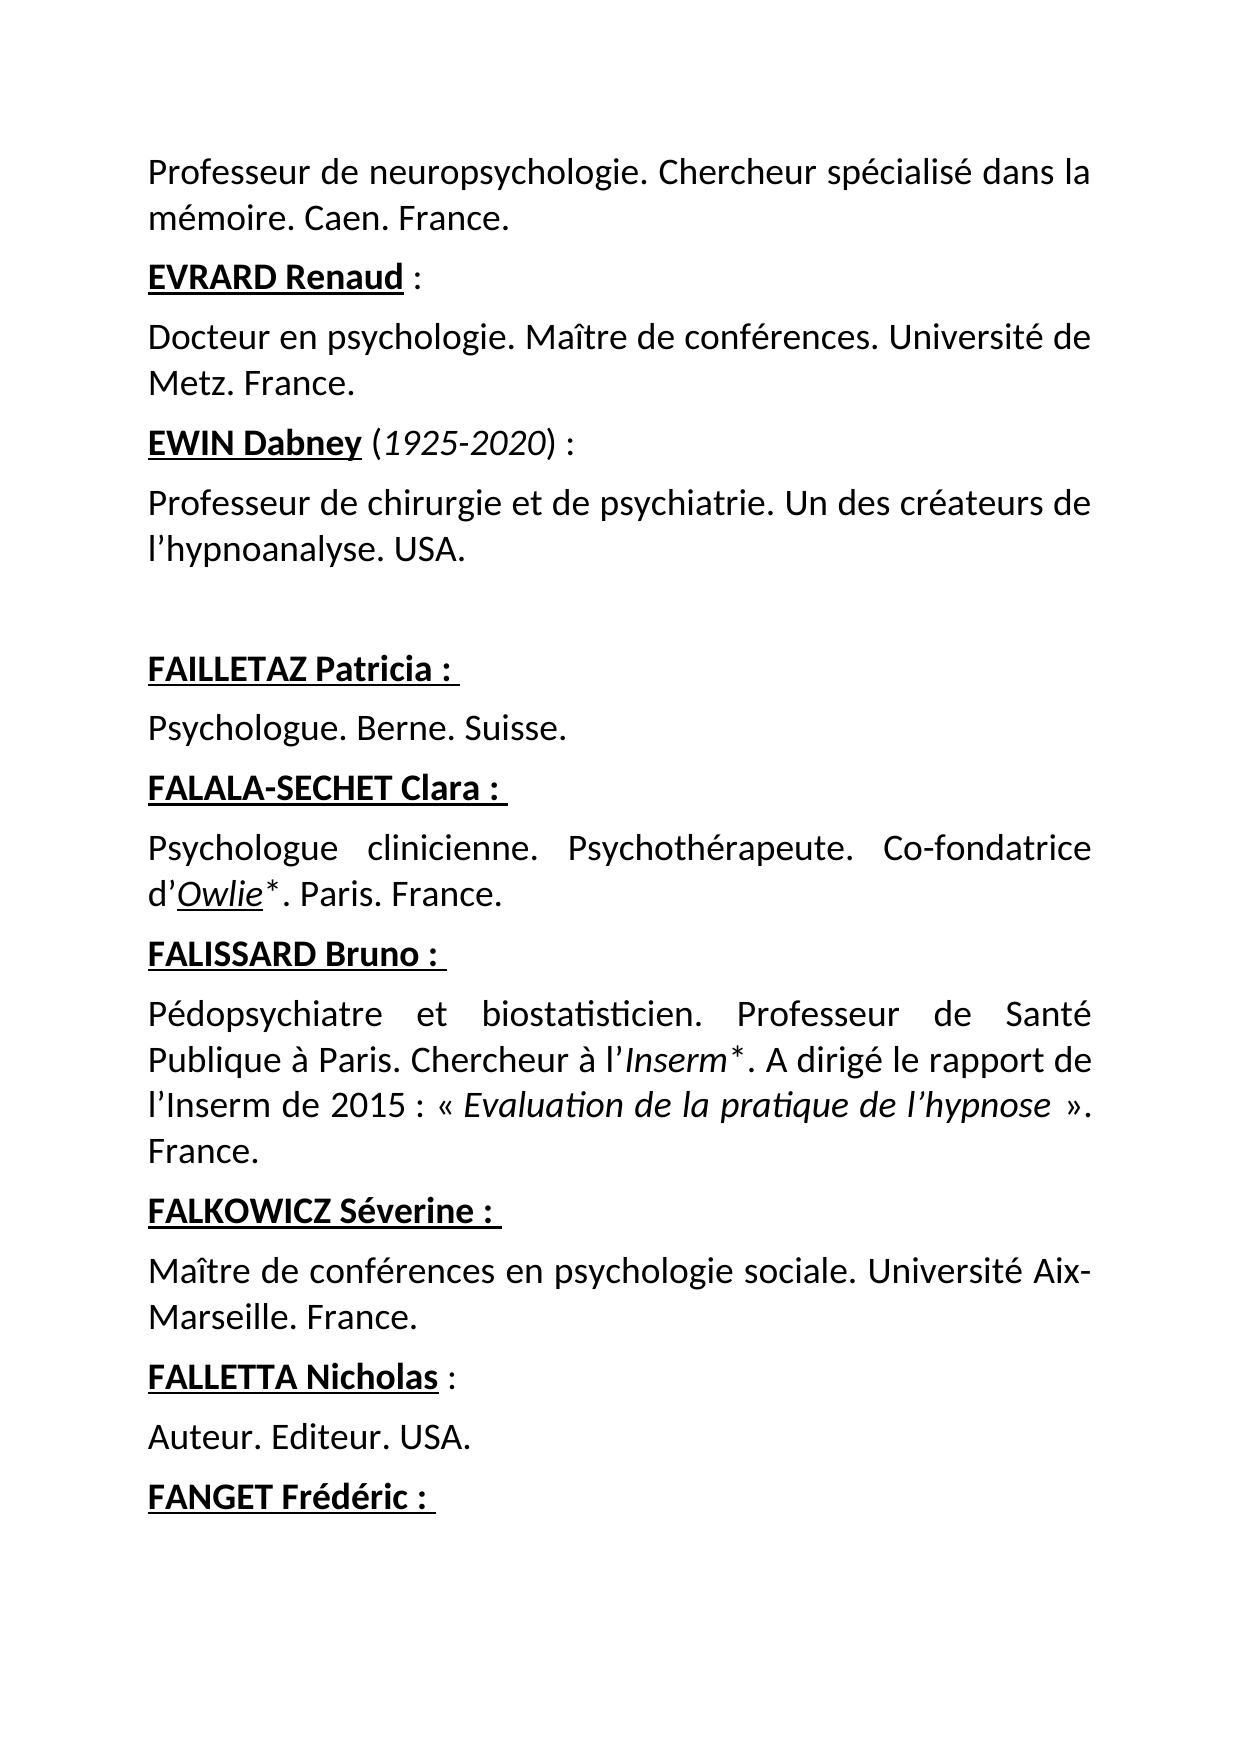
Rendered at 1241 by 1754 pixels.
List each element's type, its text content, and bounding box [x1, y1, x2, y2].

text FALKOWICZ Séverine : [148, 1187, 1093, 1233]
text Psychologue clinicienne. Psychothérapeute. Co-fondatrice d’Owlie*. Paris. France. [148, 824, 1093, 916]
text FALALA-SECHET Clara : [148, 764, 1093, 810]
text Professeur de chirurgie et de psychiatrie. Un des créateurs de l’hypnoanalyse. USA. [148, 479, 1093, 571]
text Pédopsychiatre et biostatisticien. Professeur de Santé Publique à Paris. Chercheur à l’Inserm*. A dirigé le rapport de l’Inserm de 2015 : « Evaluation de la pratique de l’hypnose ». France. [148, 990, 1093, 1173]
text Psychologue. Berne. Suisse. [148, 704, 1093, 750]
text EWIN Dabney (1925-2020) : [148, 419, 1093, 465]
text FALLETTA Nicholas : [148, 1353, 1093, 1399]
text FAILLETAZ Patricia : [148, 644, 1093, 690]
text FANGET Frédéric : [148, 1473, 1093, 1518]
text Docteur en psychologie. Maître de conférences. Université de Metz. France. [148, 313, 1093, 405]
text Maître de conférences en psychologie sociale. Université Aix-Marseille. France. [148, 1247, 1093, 1339]
text EVRARD Renaud : [148, 253, 1093, 299]
text Auteur. Editeur. USA. [148, 1413, 1093, 1458]
text FALISSARD Bruno : [148, 930, 1093, 976]
text Professeur de neuropsychologie. Chercheur spécialisé dans la mémoire. Caen. France. [148, 148, 1093, 239]
